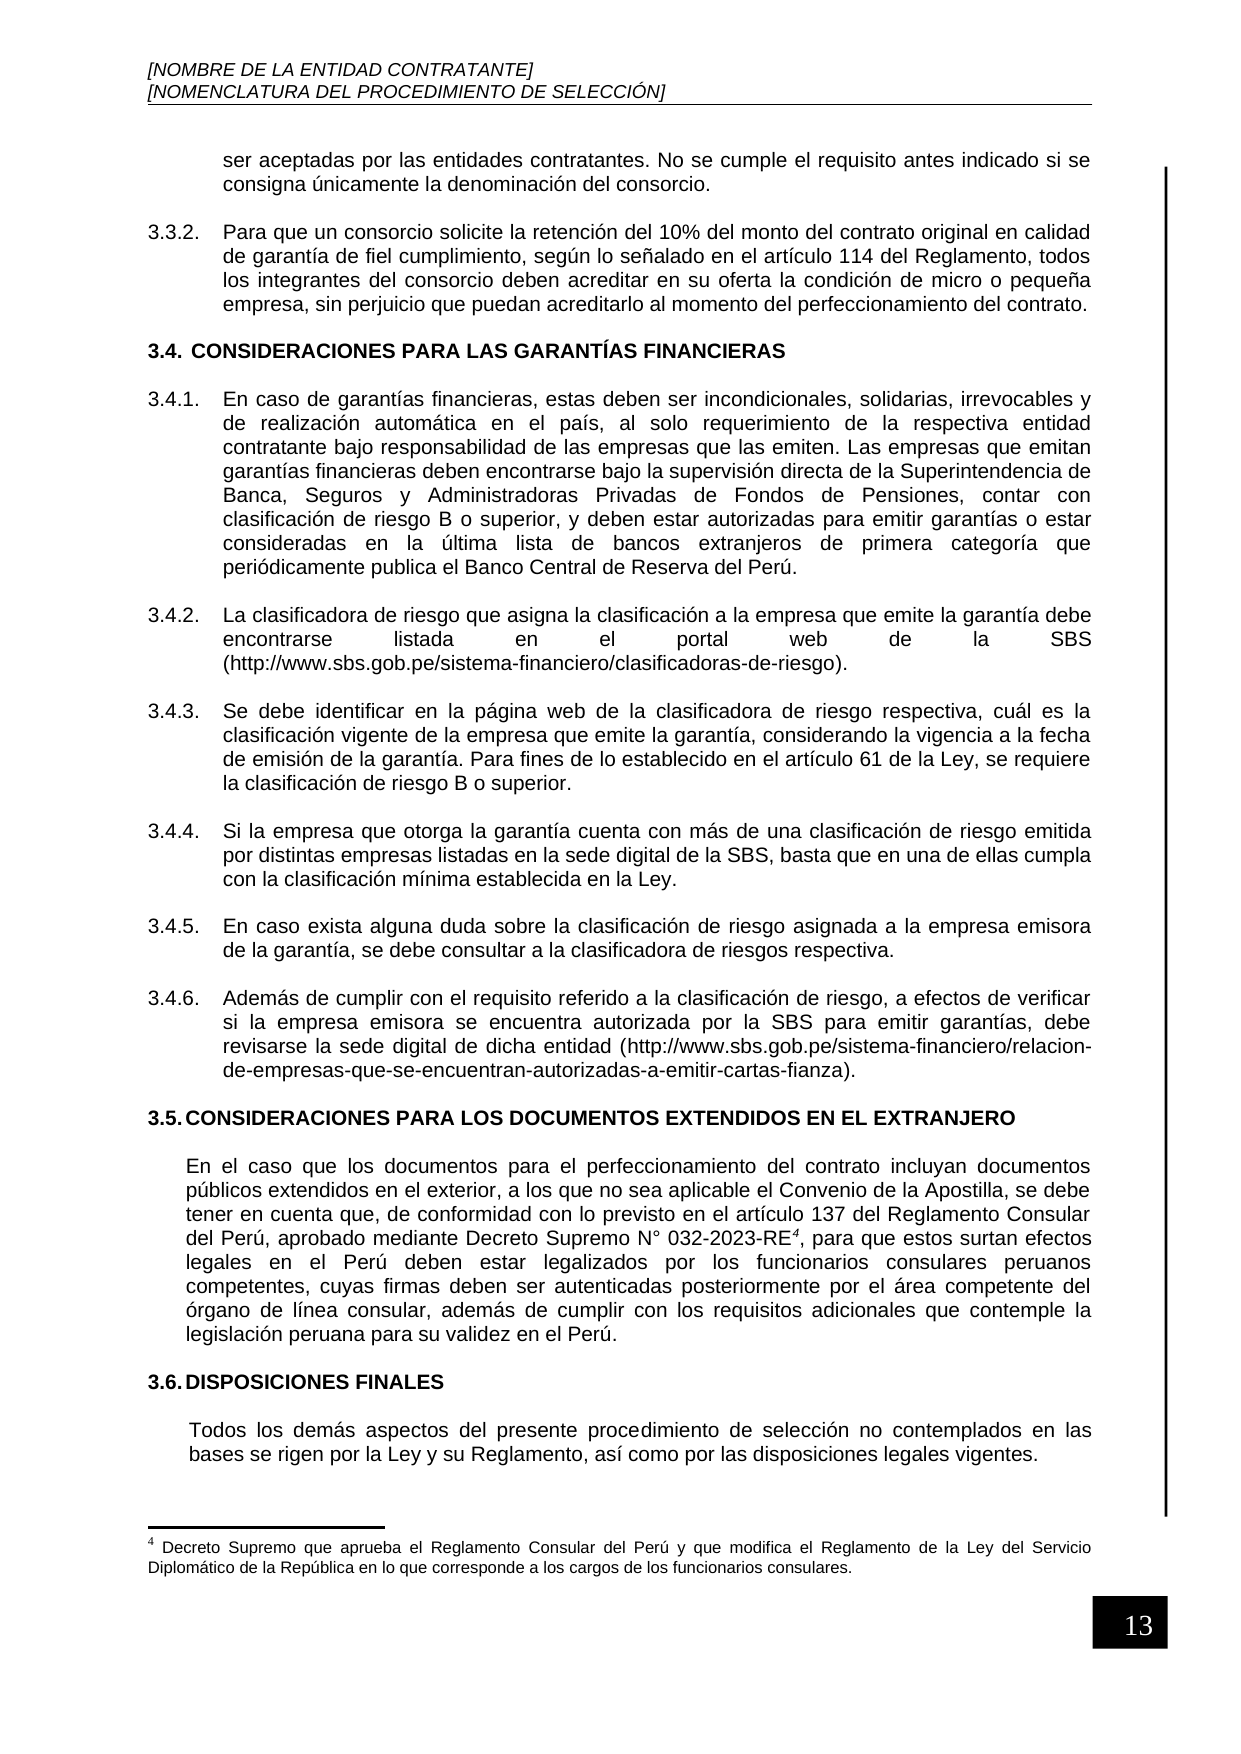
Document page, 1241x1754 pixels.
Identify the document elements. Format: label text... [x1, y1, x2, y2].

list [148, 148, 1092, 196]
text Todos los demás aspectos del presente procedimiento de selección no contemplados en las bases se rigen por la Ley y su Reglamento, así como por las disposiciones legales vigentes. [188, 1417, 1092, 1465]
list En caso exista alguna duda sobre la clasificación de riesgo asignada a la empresa emisora de la garantía, se debe consultar a la clasificadora de riesgos respectiva. [148, 914, 1092, 962]
list CONSIDERACIONES PARA LAS GARANTÍAS FINANCIERAS [148, 339, 1092, 363]
list Además de cumplir con el requisito referido a la clasificación de riesgo, a efectos de verificar si la empresa emisora se encuentra autorizada por la SBS para emitir garantías, debe revisarse la sede digital de dicha entidad (http://www.sbs.gob.pe/sistema-financiero/relacion-de-empresas-que-se-encuentran-autorizadas-a-emitir-cartas-fianza). [148, 986, 1092, 1082]
text En el caso que los documentos para el perfeccionamiento del contrato incluyan documentos públicos extendidos en el exterior, a los que no sea aplicable el Convenio de la Apostilla, se debe tener en cuenta que, de conformidad con lo previsto en el artículo 137 del Reglamento Consular del Perú, aprobado mediante Decreto Supremo N° 032-2023-RE, para que estos surtan efectos legales en el Perú deben estar legalizados por los funcionarios consulares peruanos competentes, cuyas firmas deben ser autenticadas posteriormente por el área competente del órgano de línea consular, además de cumplir con los requisitos adicionales que contemple la legislación peruana para su validez en el Perú. [186, 1154, 1092, 1346]
list DISPOSICIONES FINALES [148, 1369, 1092, 1393]
list La clasificadora de riesgo que asigna la clasificación a la empresa que emite la garantía debe encontrarse listada en el portal web de la SBS (http://www.sbs.gob.pe/sistema-financiero/clasificadoras-de-riesgo). [148, 603, 1092, 675]
list En caso de garantías financieras, estas deben ser incondicionales, solidarias, irrevocables y de realización automática en el país, al solo requerimiento de la respectiva entidad contratante bajo responsabilidad de las empresas que las emiten. Las empresas que emitan garantías financieras deben encontrarse bajo la supervisión directa de la Superintendencia de Banca, Seguros y Administradoras Privadas de Fondos de Pensiones, contar con clasificación de riesgo B o superior, y deben estar autorizadas para emitir garantías o estar consideradas en la última lista de bancos extranjeros de primera categoría que periódicamente publica el Banco Central de Reserva del Perú. [148, 387, 1092, 579]
list Se debe identificar en la página web de la clasificadora de riesgo respectiva, cuál es la clasificación vigente de la empresa que emite la garantía, considerando la vigencia a la fecha de emisión de la garantía. Para fines de lo establecido en el artículo 61 de la Ley, se requiere la clasificación de riesgo B o superior. [148, 699, 1092, 794]
list CONSIDERACIONES PARA LOS DOCUMENTOS EXTENDIDOS EN EL EXTRANJERO [148, 1106, 1092, 1130]
list Para que un consorcio solicite la retención del 10% del monto del contrato original en calidad de garantía de fiel cumplimiento, según lo señalado en el artículo 114 del Reglamento, todos los integrantes del consorcio deben acreditar en su oferta la condición de micro o pequeña empresa, sin perjuicio que puedan acreditarlo al momento del perfeccionamiento del contrato. [148, 219, 1092, 315]
list Si la empresa que otorga la garantía cuenta con más de una clasificación de riesgo emitida por distintas empresas listadas en la sede digital de la SBS, basta que en una de ellas cumpla con la clasificación mínima establecida en la Ley. [148, 818, 1092, 890]
